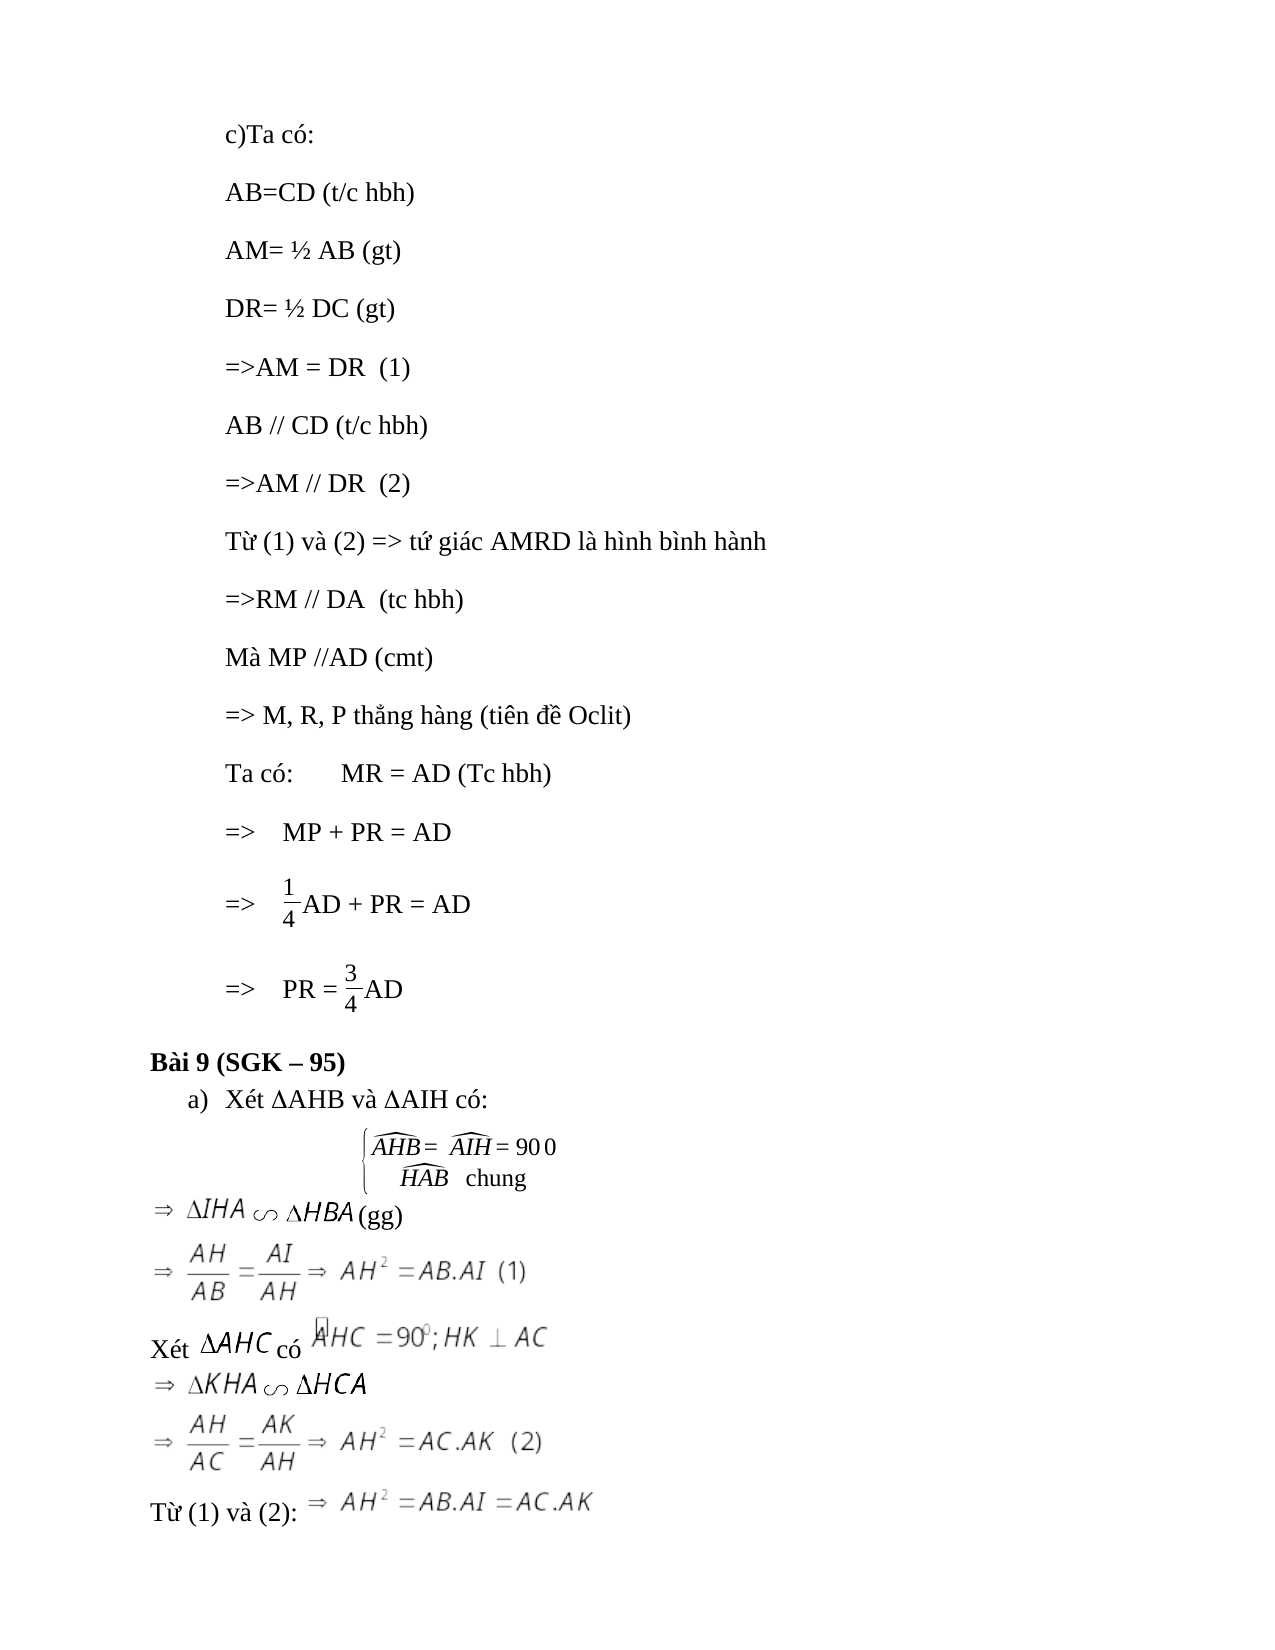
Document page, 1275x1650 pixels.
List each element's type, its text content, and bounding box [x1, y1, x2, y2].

text AB=CD (t/c hbh) [225, 176, 1125, 207]
text => MP + PR = AD [225, 816, 1125, 847]
text Từ (1) và (2): [150, 1483, 1125, 1527]
text =>AM // DR (2) [225, 467, 1125, 498]
text => M, R, P thẳng hàng (tiên đề Oclit) [225, 699, 1125, 731]
text => AD + PR = AD [225, 874, 1125, 933]
text Ta có: MR = AD (Tc hbh) [225, 758, 1125, 789]
text Mà MP //AD (cmt) [225, 641, 1125, 672]
text =>AM = DR (1) [225, 351, 1125, 382]
text (gg) [150, 1195, 1125, 1231]
text Xét có [150, 1313, 1125, 1364]
text Bài 9 (SGK – 95) [150, 1046, 1125, 1077]
text => PR = AD [225, 960, 1125, 1019]
text Từ (1) và (2) => tứ giác AMRD là hình bình hành [225, 525, 1125, 556]
list Xét AHB và AIH có: [187, 1083, 1125, 1114]
text =>RM // DA (tc hbh) [225, 583, 1125, 614]
text DR= ½ DC (gt) [225, 293, 1125, 324]
text AM= ½ AB (gt) [225, 234, 1125, 266]
text c)Ta có: [225, 118, 1125, 149]
text AB // CD (t/c hbh) [225, 409, 1125, 440]
